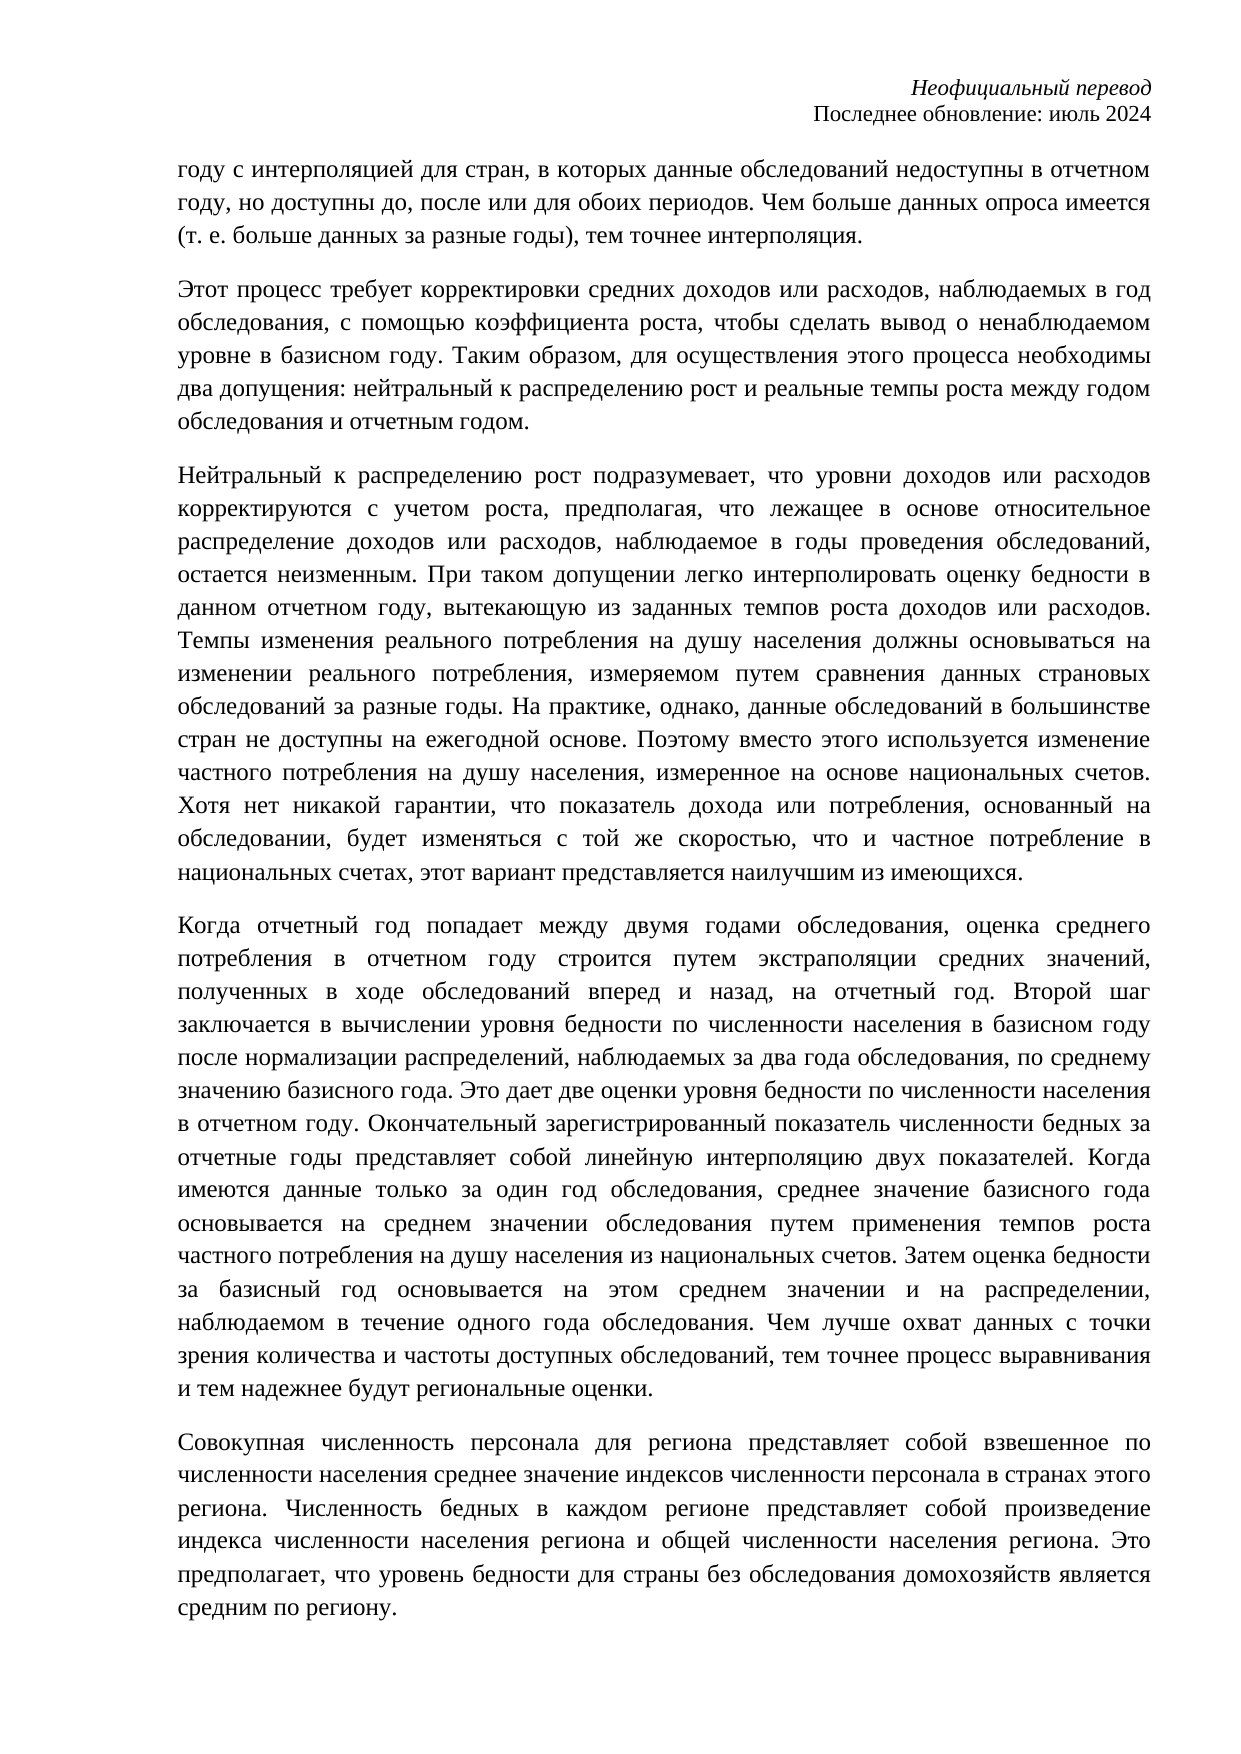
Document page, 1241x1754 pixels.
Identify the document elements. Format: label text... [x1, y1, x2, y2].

text Этот процесс требует корректировки средних доходов или расходов, наблюдаемых в год обследования, с помощью коэффициента роста, чтобы сделать вывод о ненаблюдаемом уровне в базисном году. Таким образом, для осуществления этого процесса необходимы два допущения: нейтральный к распределению рост и реальные темпы роста между годом обследования и отчетным годом. [177, 274, 1152, 435]
text Когда отчетный год попадает между двумя годами обследования, оценка среднего потребления в отчетном году строится путем экстраполяции средних значений, полученных в ходе обследований вперед и назад, на отчетный год. Второй шаг заключается в вычислении уровня бедности по численности населения в базисном году после нормализации распределений, наблюдаемых за два года обследования, по среднему значению базисного года. Это дает две оценки уровня бедности по численности населения в отчетном году. Окончательный зарегистрированный показатель численности бедных за отчетные годы представляет собой линейную интерполяцию двух показателей. Когда имеются данные только за один год обследования, среднее значение базисного года основывается на среднем значении обследования путем применения темпов роста частного потребления на душу населения из национальных счетов. Затем оценка бедности за базисный год основывается на этом среднем значении и на распределении, наблюдаемом в течение одного года обследования. Чем лучше охват данных с точки зрения количества и частоты доступных обследований, тем точнее процесс выравнивания и тем надежнее будут региональные оценки. [177, 910, 1152, 1401]
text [177, 154, 1152, 249]
text Совокупная численность персонала для региона представляет собой взвешенное по численности населения среднее значение индексов численности персонала в странах этого региона. Численность бедных в каждом регионе представляет собой произведение индекса численности населения региона и общей численности населения региона. Это предполагает, что уровень бедности для страны без обследования домохозяйств является средним по региону. [177, 1427, 1152, 1620]
text Нейтральный к распределению рост подразумевает, что уровни доходов или расходов корректируются с учетом роста, предполагая, что лежащее в основе относительное распределение доходов или расходов, наблюдаемое в годы проведения обследований, остается неизменным. При таком допущении легко интерполировать оценку бедности в данном отчетном году, вытекающую из заданных темпов роста доходов или расходов. Темпы изменения реального потребления на душу населения должны основываться на изменении реального потребления, измеряемом путем сравнения данных страновых обследований за разные годы. На практике, однако, данные обследований в большинстве стран не доступны на ежегодной основе. Поэтому вместо этого используется изменение частного потребления на душу населения, измеренное на основе национальных счетов. Хотя нет никакой гарантии, что показатель дохода или потребления, основанный на обследовании, будет изменяться с той же скоростью, что и частное потребление в национальных счетах, этот вариант представляется наилучшим из имеющихся. [177, 460, 1152, 885]
